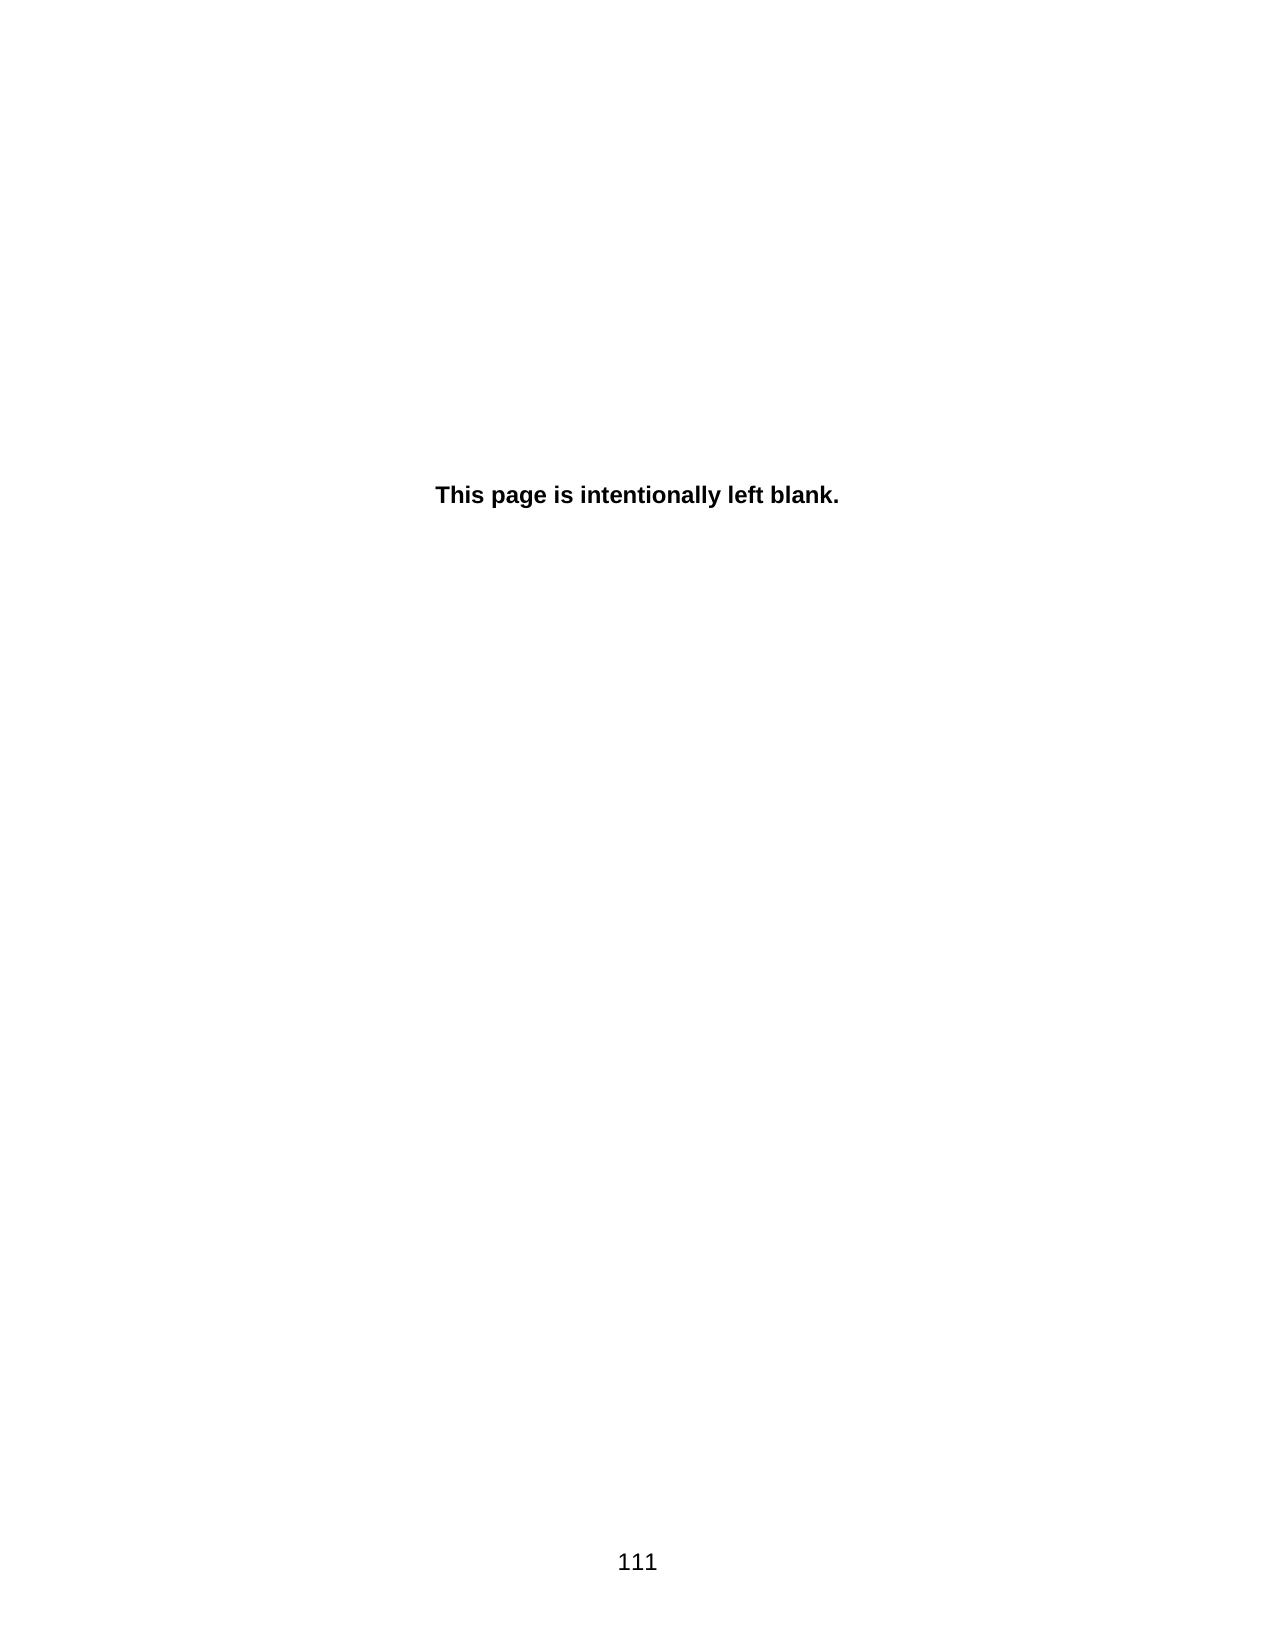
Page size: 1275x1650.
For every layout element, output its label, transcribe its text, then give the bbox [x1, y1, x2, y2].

text This page is intentionally left blank. [150, 481, 1125, 509]
